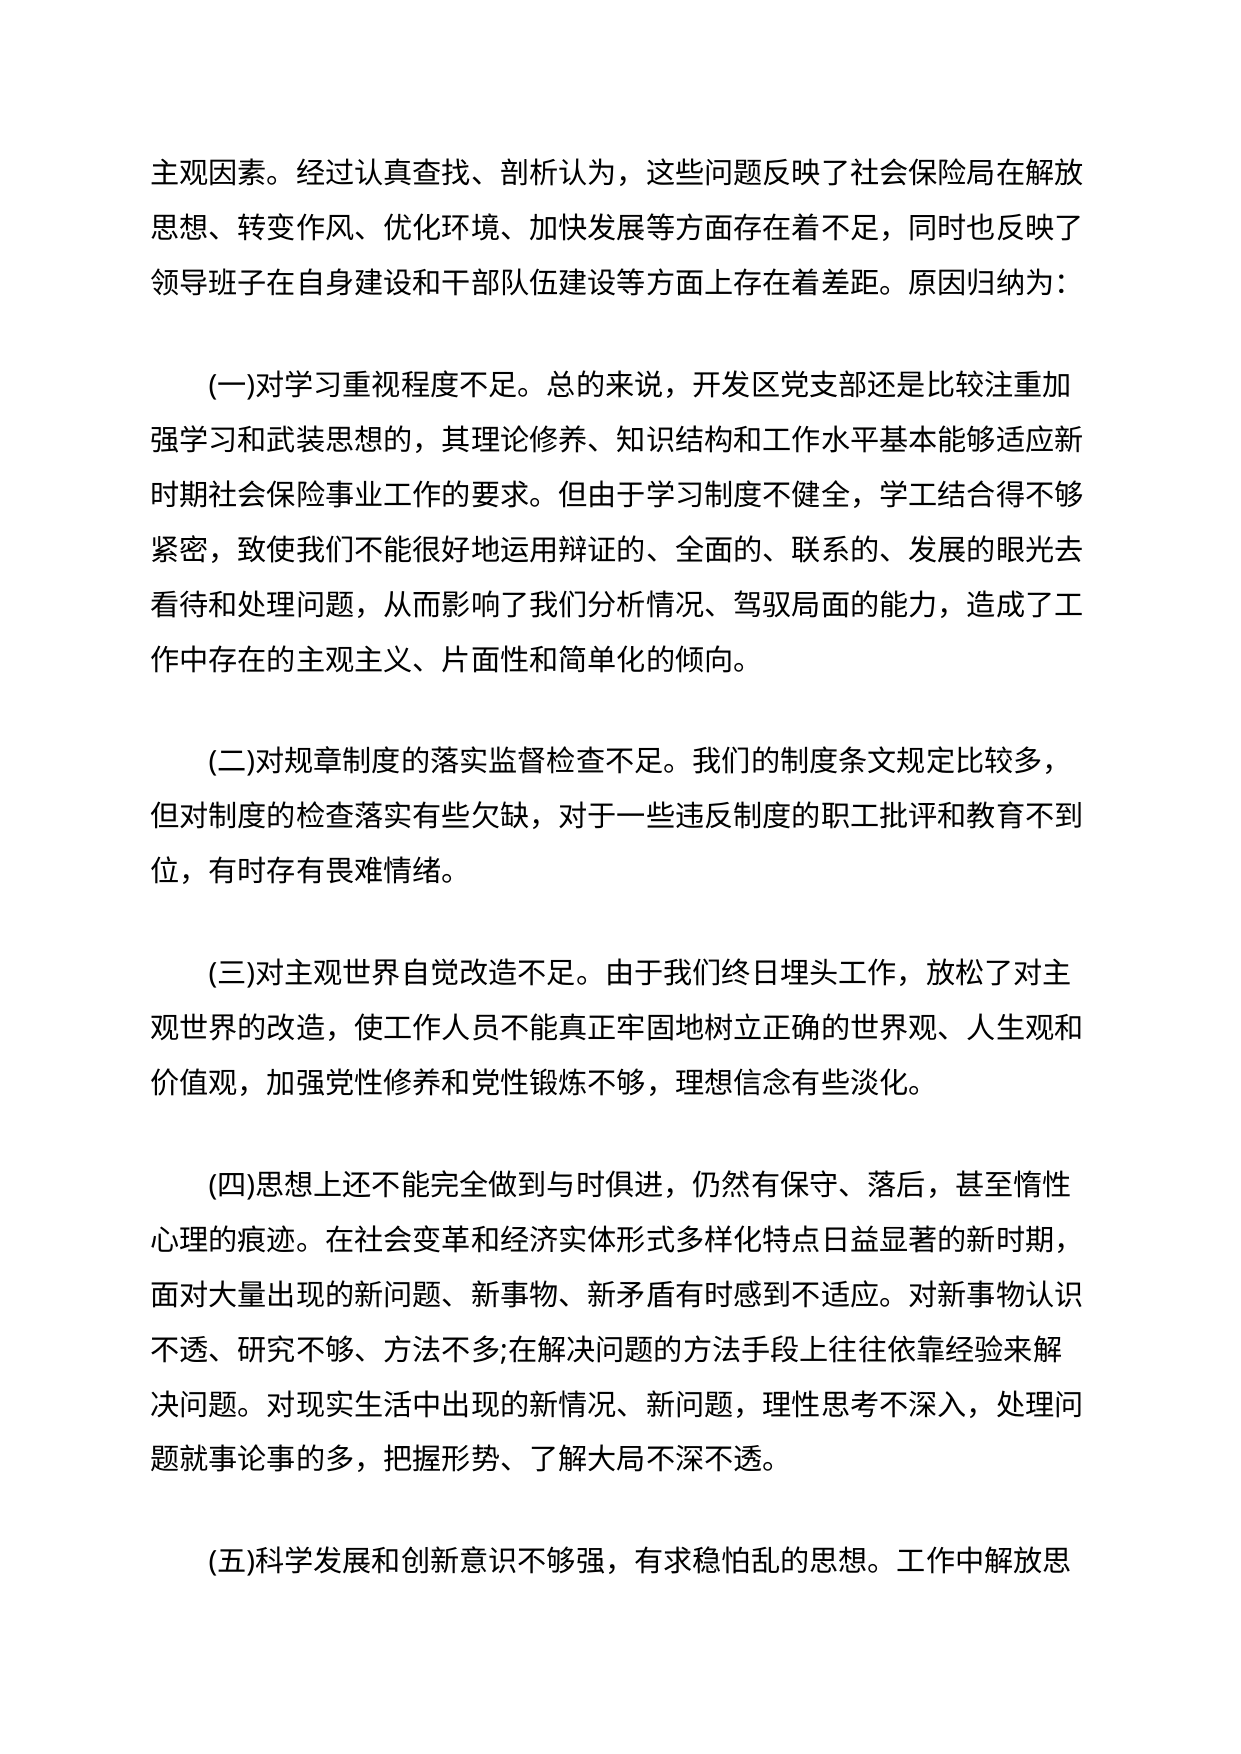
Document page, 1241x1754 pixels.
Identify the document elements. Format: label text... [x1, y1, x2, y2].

text (三)对主观世界自觉改造不足。由于我们终日埋头工作，放松了对主观世界的改造，使工作人员不能真正牢固地树立正确的世界观、人生观和价值观，加强党性修养和党性锻炼不够，理想信念有些淡化。 [150, 949, 1090, 1102]
text (二)对规章制度的落实监督检查不足。我们的制度条文规定比较多，但对制度的检查落实有些欠缺，对于一些违反制度的职工批评和教育不到位，有时存有畏难情绪。 [150, 738, 1090, 890]
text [150, 150, 1090, 302]
text (四)思想上还不能完全做到与时俱进，仍然有保守、落后，甚至惰性心理的痕迹。在社会变革和经济实体形式多样化特点日益显著的新时期，面对大量出现的新问题、新事物、新矛盾有时感到不适应。对新事物认识不透、研究不够、方法不多;在解决问题的方法手段上往往依靠经验来解决问题。对现实生活中出现的新情况、新问题，理性思考不深入，处理问题就事论事的多，把握形势、了解大局不深不透。 [150, 1161, 1090, 1478]
text (一)对学习重视程度不足。总的来说，开发区党支部还是比较注重加强学习和武装思想的，其理论修养、知识结构和工作水平基本能够适应新时期社会保险事业工作的要求。但由于学习制度不健全，学工结合得不够紧密，致使我们不能很好地运用辩证的、全面的、联系的、发展的眼光去看待和处理问题，从而影响了我们分析情况、驾驭局面的能力，造成了工作中存在的主观主义、片面性和简单化的倾向。 [150, 362, 1090, 678]
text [150, 1538, 1090, 1580]
